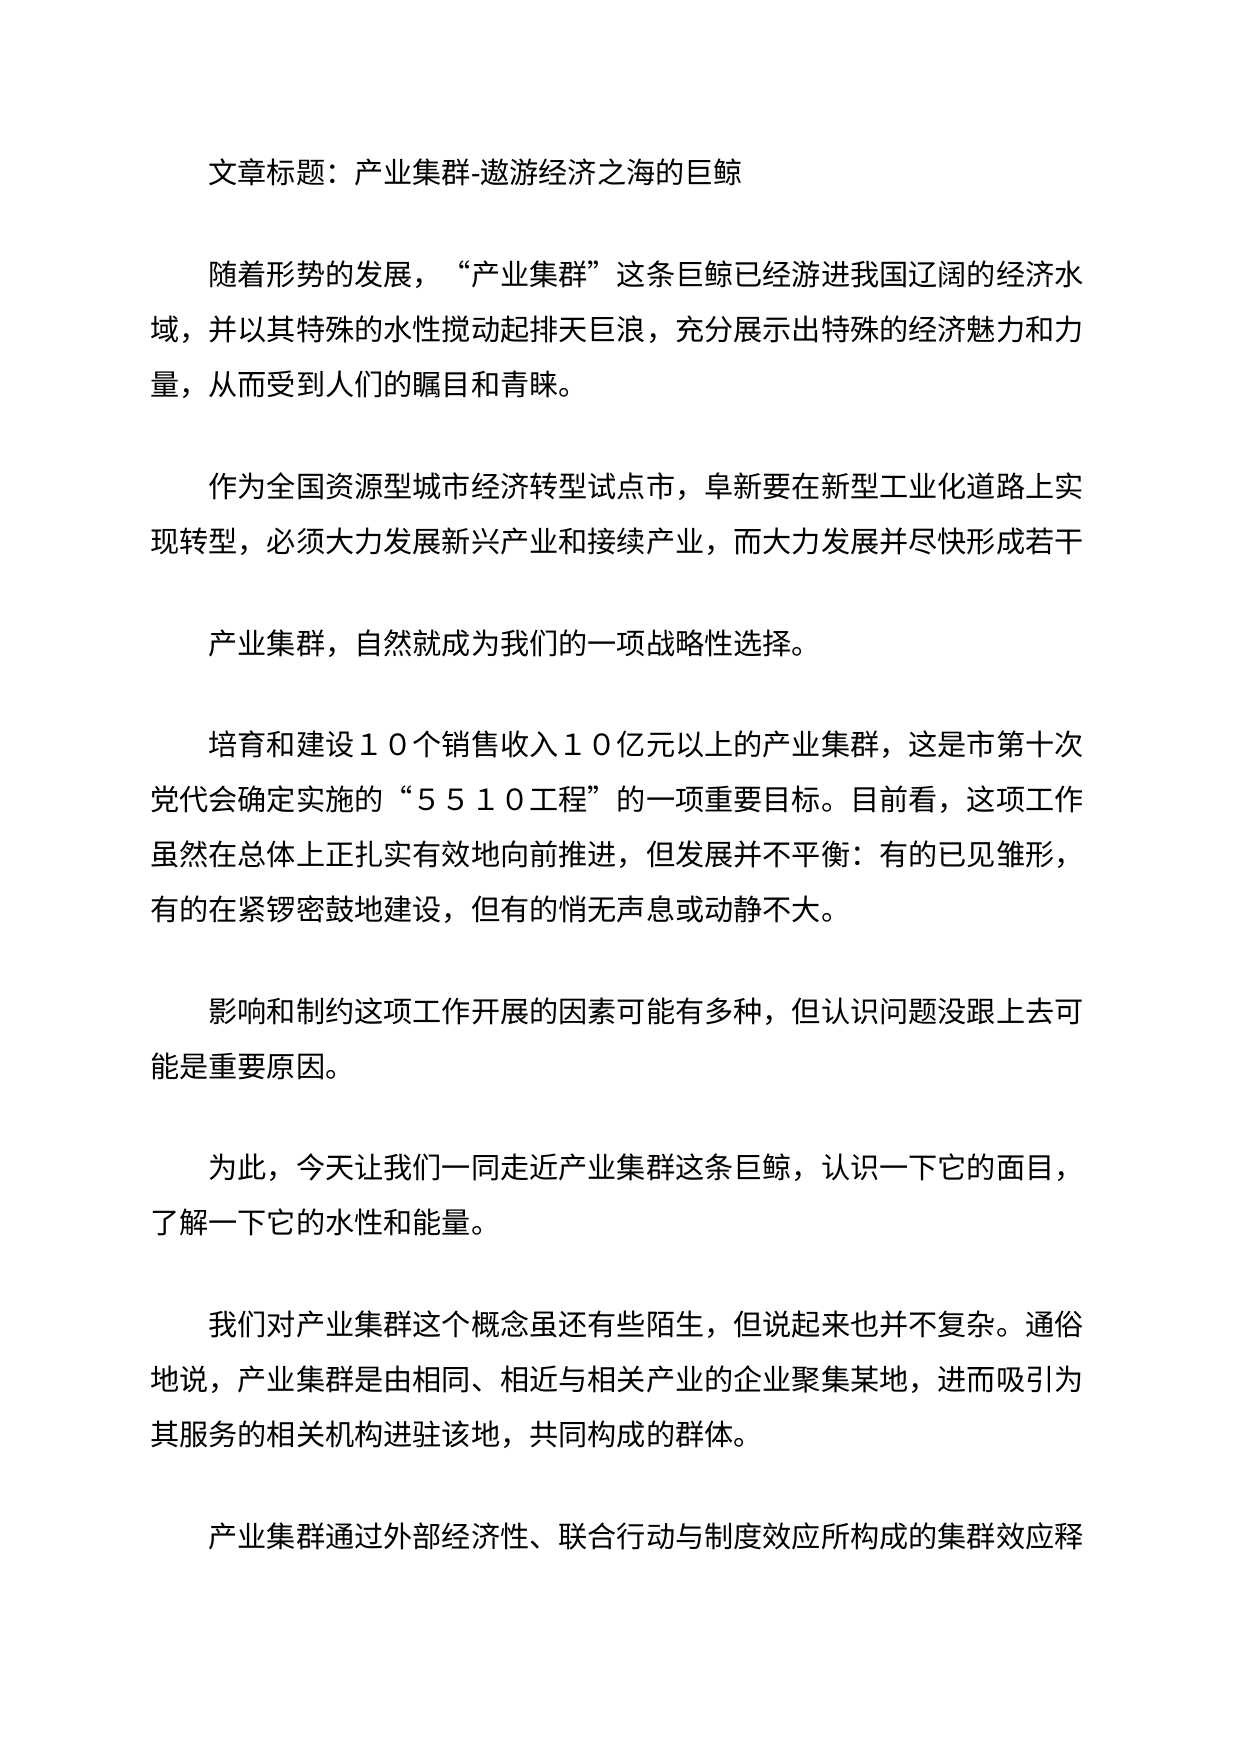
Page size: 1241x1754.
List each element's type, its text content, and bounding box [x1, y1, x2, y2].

text 作为全国资源型城市经济转型试点市，阜新要在新型工业化道路上实现转型，必须大力发展新兴产业和接续产业，而大力发展并尽快形成若干 [150, 463, 1090, 561]
text 我们对产业集群这个概念虽还有些陌生，但说起来也并不复杂。通俗地说，产业集群是由相同、相近与相关产业的企业聚集某地，进而吸引为其服务的相关机构进驻该地，共同构成的群体。 [150, 1302, 1090, 1454]
text 培育和建设１０个销售收入１０亿元以上的产业集群，这是市第十次党代会确定实施的“５５１０工程”的一项重要目标。目前看，这项工作虽然在总体上正扎实有效地向前推进，但发展并不平衡：有的已见雏形，有的在紧锣密鼓地建设，但有的悄无声息或动静不大。 [150, 722, 1090, 929]
text 影响和制约这项工作开展的因素可能有多种，但认识问题没跟上去可能是重要原因。 [150, 988, 1090, 1086]
text 产业集群，自然就成为我们的一项战略性选择。 [150, 620, 1090, 662]
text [150, 1513, 1090, 1556]
text 为此，今天让我们一同走近产业集群这条巨鲸，认识一下它的面目，了解一下它的水性和能量。 [150, 1145, 1090, 1242]
text 随着形势的发展，“产业集群”这条巨鲸已经游进我国辽阔的经济水域，并以其特殊的水性搅动起排天巨浪，充分展示出特殊的经济魅力和力量，从而受到人们的瞩目和青睐。 [150, 252, 1090, 404]
text 文章标题：产业集群-遨游经济之海的巨鲸 [150, 150, 1090, 192]
